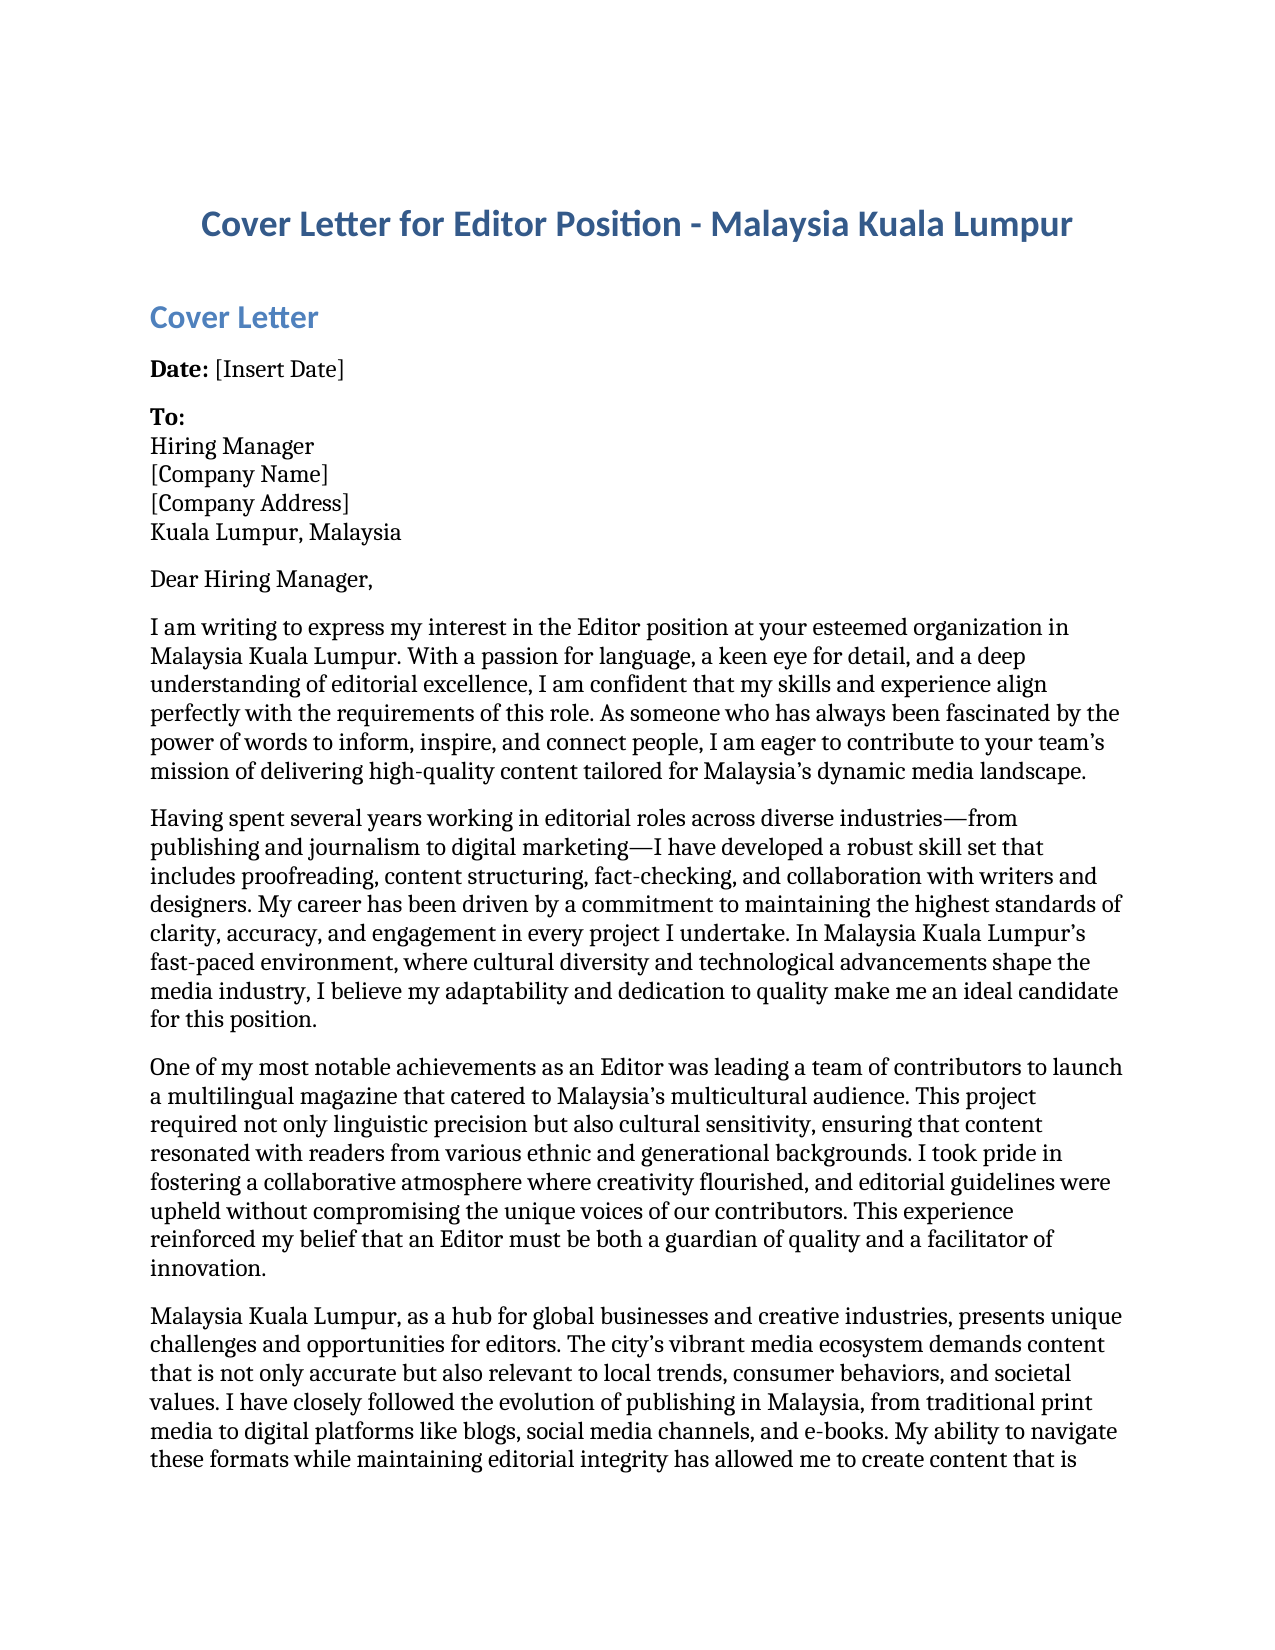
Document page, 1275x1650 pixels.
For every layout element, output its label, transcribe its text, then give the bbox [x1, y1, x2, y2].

text Dear Hiring Manager, [150, 565, 1125, 594]
text One of my most notable achievements as an Editor was leading a team of contributors to launch a multilingual magazine that catered to Malaysia’s multicultural audience. This project required not only linguistic precision but also cultural sensitivity, ensuring that content resonated with readers from various ethnic and generational backgrounds. I took pride in fostering a collaborative atmosphere where creativity flourished, and editorial guidelines were upheld without compromising the unique voices of our contributors. This experience reinforced my belief that an Editor must be both a guardian of quality and a facilitator of innovation. [150, 1053, 1125, 1283]
text Date: [Insert Date] [150, 355, 1125, 384]
subtitle Cover Letter [150, 296, 1125, 337]
title Cover Letter for Editor Position - Malaysia Kuala Lumpur [150, 200, 1125, 246]
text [150, 1302, 1125, 1474]
text Having spent several years working in editorial roles across diverse industries—from publishing and journalism to digital marketing—I have developed a robust skill set that includes proofreading, content structuring, fact-checking, and collaboration with writers and designers. My career has been driven by a commitment to maintaining the highest standards of clarity, accuracy, and engagement in every project I undertake. In Malaysia Kuala Lumpur’s fast-paced environment, where cultural diversity and technological advancements shape the media industry, I believe my adaptability and dedication to quality make me an ideal candidate for this position. [150, 804, 1125, 1034]
text I am writing to express my interest in the Editor position at your esteemed organization in Malaysia Kuala Lumpur. With a passion for language, a keen eye for detail, and a deep understanding of editorial excellence, I am confident that my skills and experience align perfectly with the requirements of this role. As someone who has always been fascinated by the power of words to inform, inspire, and connect people, I am eager to contribute to your team’s mission of delivering high-quality content tailored for Malaysia’s dynamic media landscape. [150, 613, 1125, 785]
text To: Hiring Manager [Company Name] [Company Address] Kuala Lumpur, Malaysia [150, 403, 1125, 547]
